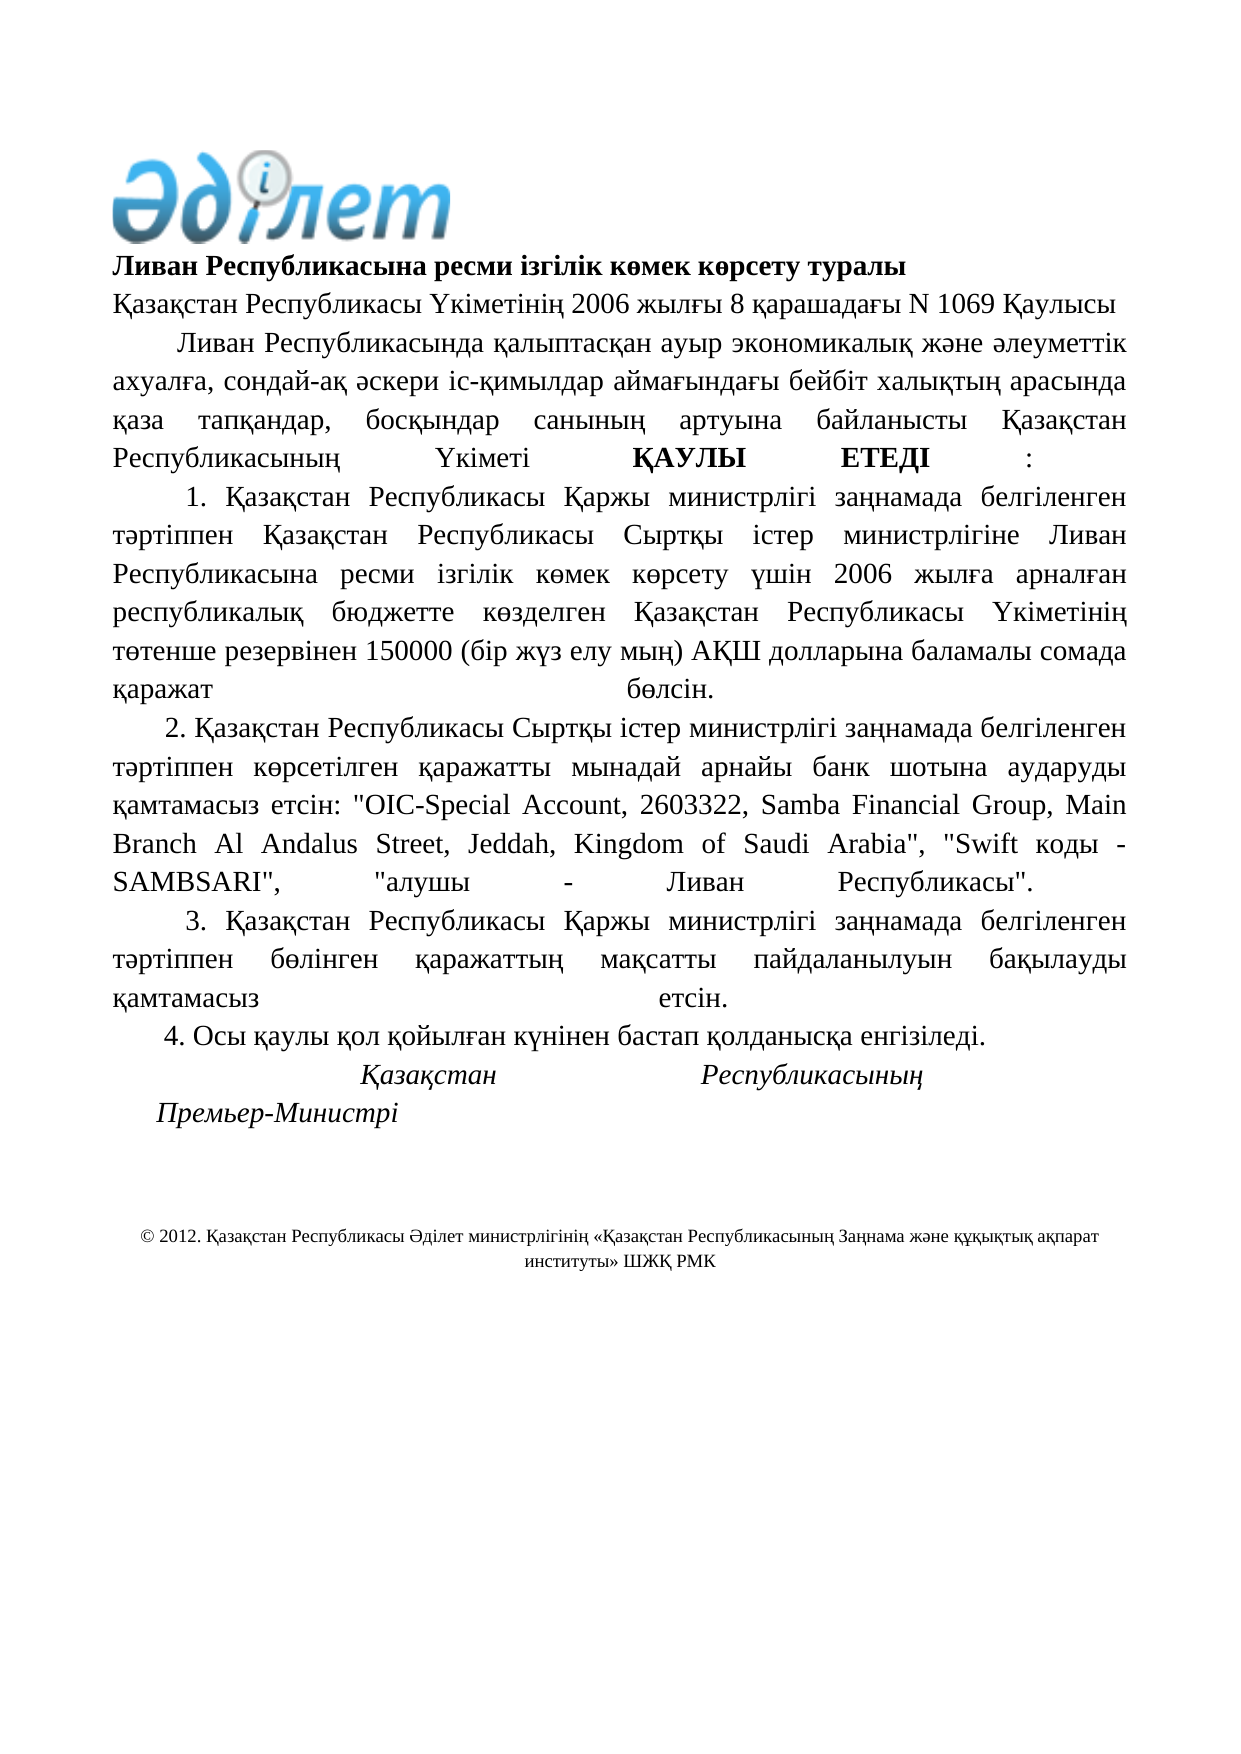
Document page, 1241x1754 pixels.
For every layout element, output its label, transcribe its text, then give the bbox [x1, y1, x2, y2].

text Қазақстан Республикасы Үкіметінің 2006 жылғы 8 қарашадағы N 1069 Қаулысы [112, 286, 1128, 320]
text Қазақстан Республикасының Премьер-Министрі [112, 1057, 1128, 1129]
text Ливан Республикасында қалыптасқан ауыр экономикалық және әлеуметтiк ахуалға, сондай-ақ әскери iс-қимылдар аймағындағы бейбiт халықтың арасында қаза тапқандар, босқындар санының артуына байланысты Қазақстан Республикасының Үкiметi ҚАУЛЫ ЕТЕДI : 1. Қазақстан Республикасы Қаржы министрлiгi заңнамада белгiленген тәртiппен Қазақстан Республикасы Сыртқы iстер министрлiгiне Ливан Республикасына ресми iзгiлiк көмек көрсету үшiн 2006 жылға арналған республикалық бюджетте көзделген Қазақстан Республикасы Үкiметiнiң төтенше резервiнен 150000 (бiр жүз елу мың) АҚШ долларына баламалы сомада қаражат бөлсiн. 2. Қазақстан Республикасы Сыртқы iстер министрлiгi заңнамада белгiленген тәртiппен көрсетiлген қаражатты мынадай арнайы банк шотына аударуды қамтамасыз етсiн: "OIC-Special Account, 2603322, Samba Financial Group, Main Branch Al Andalus Street, Jeddah, Kingdom of Saudi Arabia", "Swift коды - SAMBSARI", "алушы - Ливан Республикасы". 3. Қазақстан Республикасы Қаржы министрлiгi заңнамада белгiленген тәртiппен бөлiнген қаражаттың мақсатты пайдаланылуын бақылауды қамтамасыз етсiн. 4. Осы қаулы қол қойылған күнінен бастап қолданысқа енгiзiледi. [112, 325, 1128, 1052]
picture [112, 150, 451, 244]
text © 2012. Қазақстан Республикасы Әділет министрлігінің «Қазақстан Республикасының Заңнама және құқықтық ақпарат институты» ШЖҚ РМК [112, 1225, 1128, 1271]
text Ливан Республикасына ресми iзгiлiк көмек көрсету туралы [112, 248, 1128, 281]
